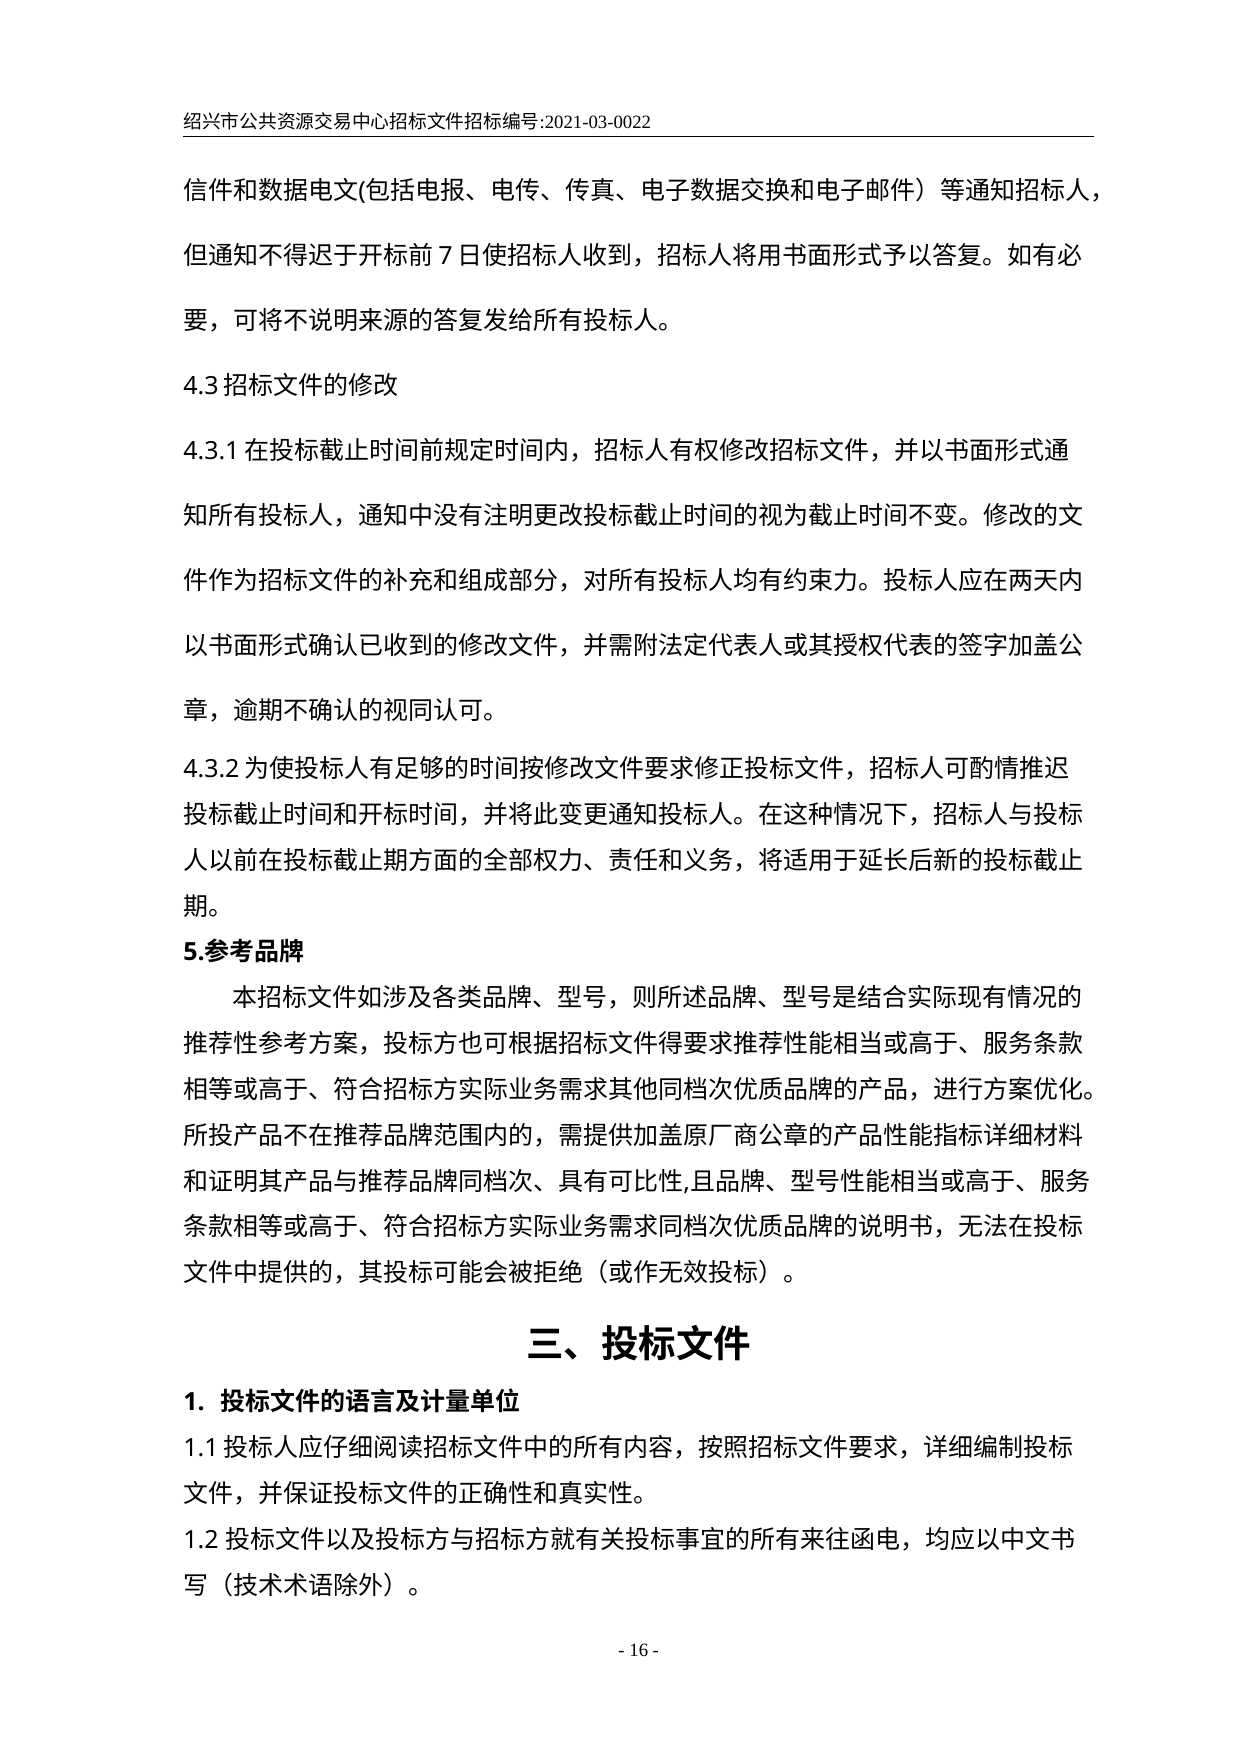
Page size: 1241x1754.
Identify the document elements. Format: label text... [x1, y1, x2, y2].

text 三、投标文件 [183, 1291, 1094, 1374]
list 投标文件的语言及计量单位 [183, 1374, 1094, 1420]
text 本招标文件如涉及各类品牌、型号，则所述品牌、型号是结合实际现有情况的推荐性参考方案，投标方也可根据招标文件得要求推荐性能相当或高于、服务条款相等或高于、符合招标方实际业务需求其他同档次优质品牌的产品，进行方案优化。所投产品不在推荐品牌范围内的，需提供加盖原厂商公章的产品性能指标详细材料和证明其产品与推荐品牌同档次、具有可比性,且品牌、型号性能相当或高于、服务条款相等或高于、符合招标方实际业务需求同档次优质品牌的说明书，无法在投标文件中提供的，其投标可能会被拒绝（或作无效投标）。 [183, 970, 1094, 1291]
text 1.1投标人应仔细阅读招标文件中的所有内容，按照招标文件要求，详细编制投标文件，并保证投标文件的正确性和真实性。 [183, 1420, 1094, 1512]
list 4.3.1在投标截止时间前规定时间内，招标人有权修改招标文件，并以书面形式通知所有投标人，通知中没有注明更改投标截止时间的视为截止时间不变。修改的文件作为招标文件的补充和组成部分，对所有投标人均有约束力。投标人应在两天内以书面形式确认已收到的修改文件，并需附法定代表人或其授权代表的签字加盖公章，逾期不确认的视同认可。 [183, 416, 1094, 741]
text 1.2 投标文件以及投标方与招标方就有关投标事宜的所有来往函电，均应以中文书写（技术术语除外）。 [183, 1512, 1094, 1603]
list 4.3招标文件的修改 [183, 351, 1094, 416]
text 5.参考品牌 [183, 924, 1094, 970]
text 4.3.2为使投标人有足够的时间按修改文件要求修正投标文件，招标人可酌情推迟投标截止时间和开标时间，并将此变更通知投标人。在这种情况下，招标人与投标人以前在投标截止期方面的全部权力、责任和义务，将适用于延长后新的投标截止期。 [183, 741, 1094, 924]
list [183, 156, 1094, 351]
